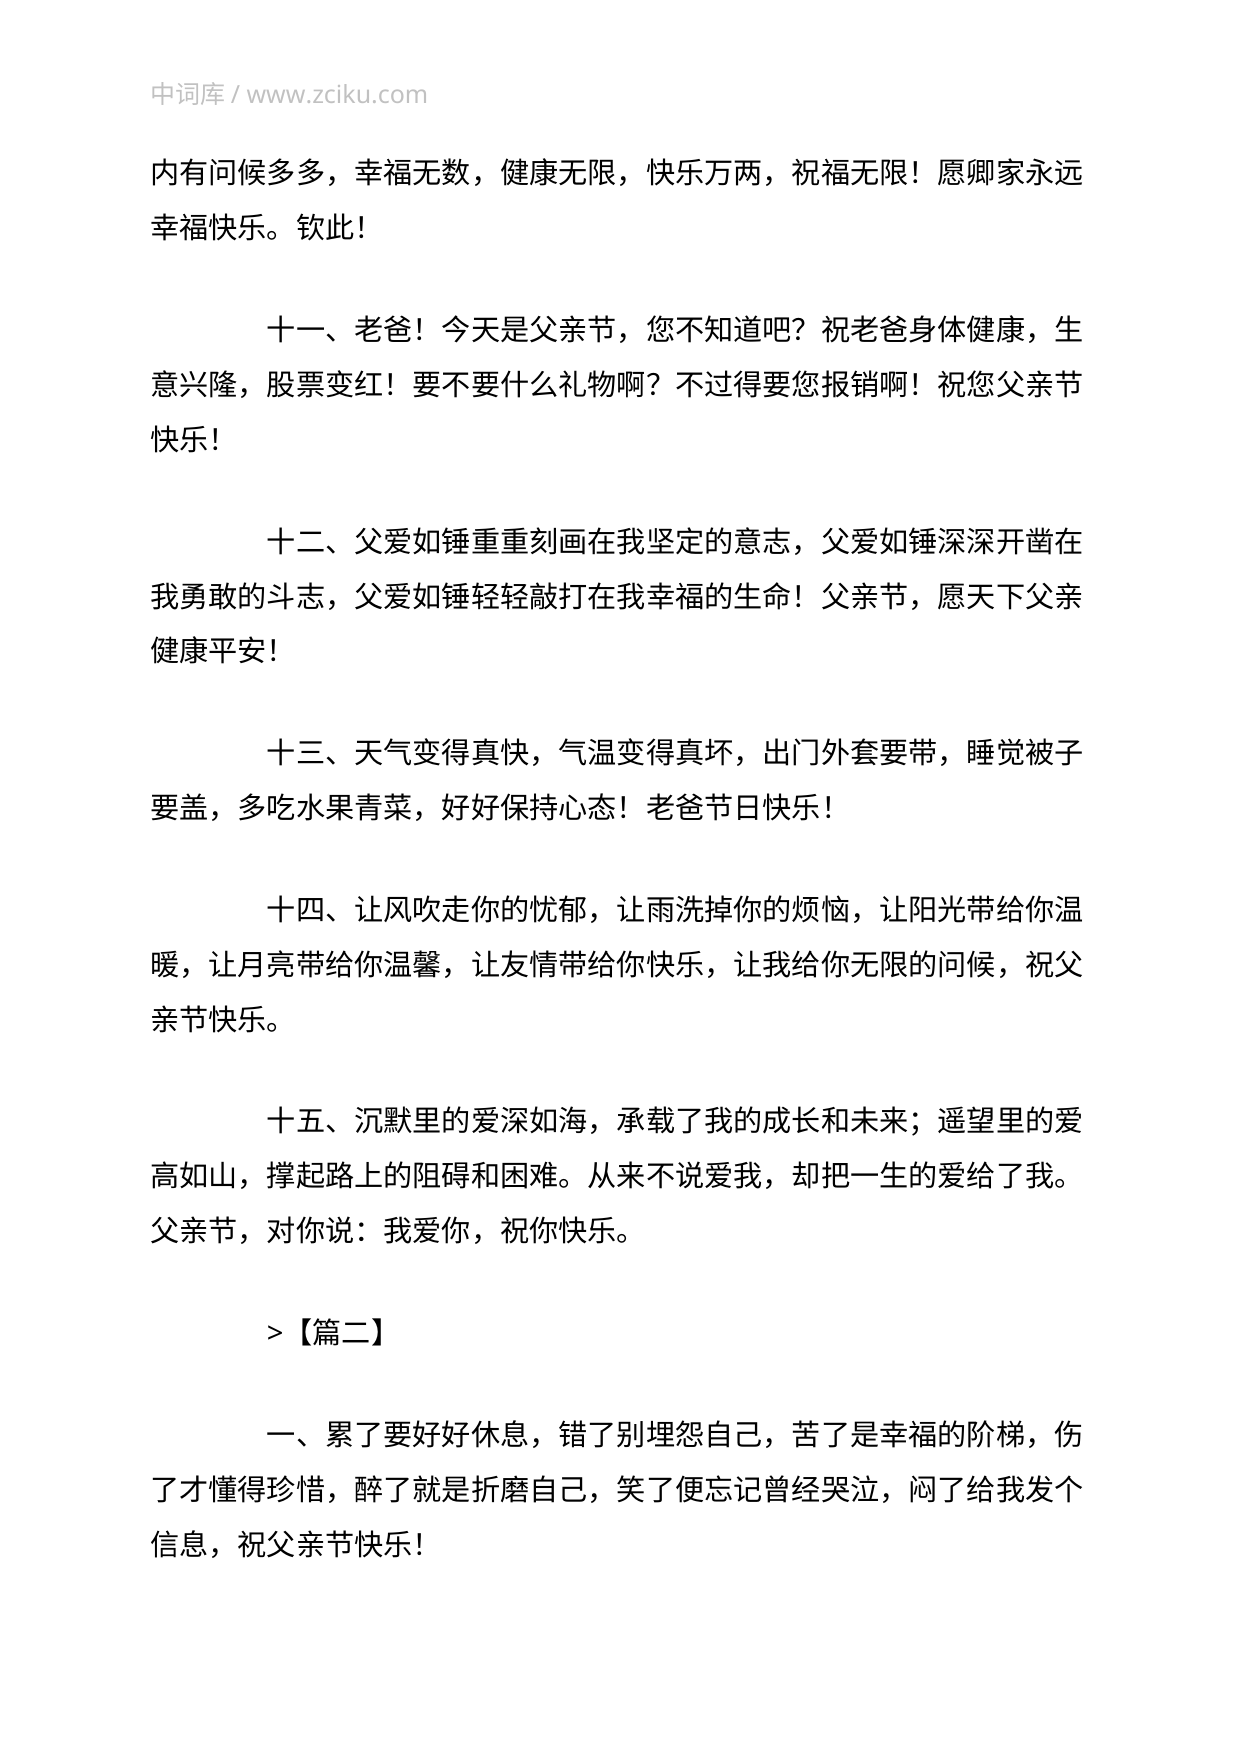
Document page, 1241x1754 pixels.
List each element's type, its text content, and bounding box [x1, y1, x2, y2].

text 十五、沉默里的爱深如海，承载了我的成长和未来；遥望里的爱高如山，撑起路上的阻碍和困难。从来不说爱我，却把一生的爱给了我。父亲节，对你说：我爱你，祝你快乐。 [150, 1098, 1090, 1250]
text 一、累了要好好休息，错了别埋怨自己，苦了是幸福的阶梯，伤了才懂得珍惜，醉了就是折磨自己，笑了便忘记曾经哭泣，闷了给我发个信息，祝父亲节快乐！ [150, 1412, 1090, 1564]
text 十三、天气变得真快，气温变得真坏，出门外套要带，睡觉被子要盖，多吃水果青菜，好好保持心态！老爸节日快乐！ [150, 730, 1090, 827]
text 十二、父爱如锤重重刻画在我坚定的意志，父爱如锤深深开凿在我勇敢的斗志，父爱如锤轻轻敲打在我幸福的生命！父亲节，愿天下父亲健康平安！ [150, 518, 1090, 670]
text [150, 150, 1090, 247]
text 十一、老爸！今天是父亲节，您不知道吧？祝老爸身体健康，生意兴隆，股票变红！要不要什么礼物啊？不过得要您报销啊！祝您父亲节快乐！ [150, 307, 1090, 459]
text >【篇二】 [150, 1309, 1090, 1352]
text 十四、让风吹走你的忧郁，让雨洗掉你的烦恼，让阳光带给你温暖，让月亮带给你温馨，让友情带给你快乐，让我给你无限的问候，祝父亲节快乐。 [150, 886, 1090, 1038]
